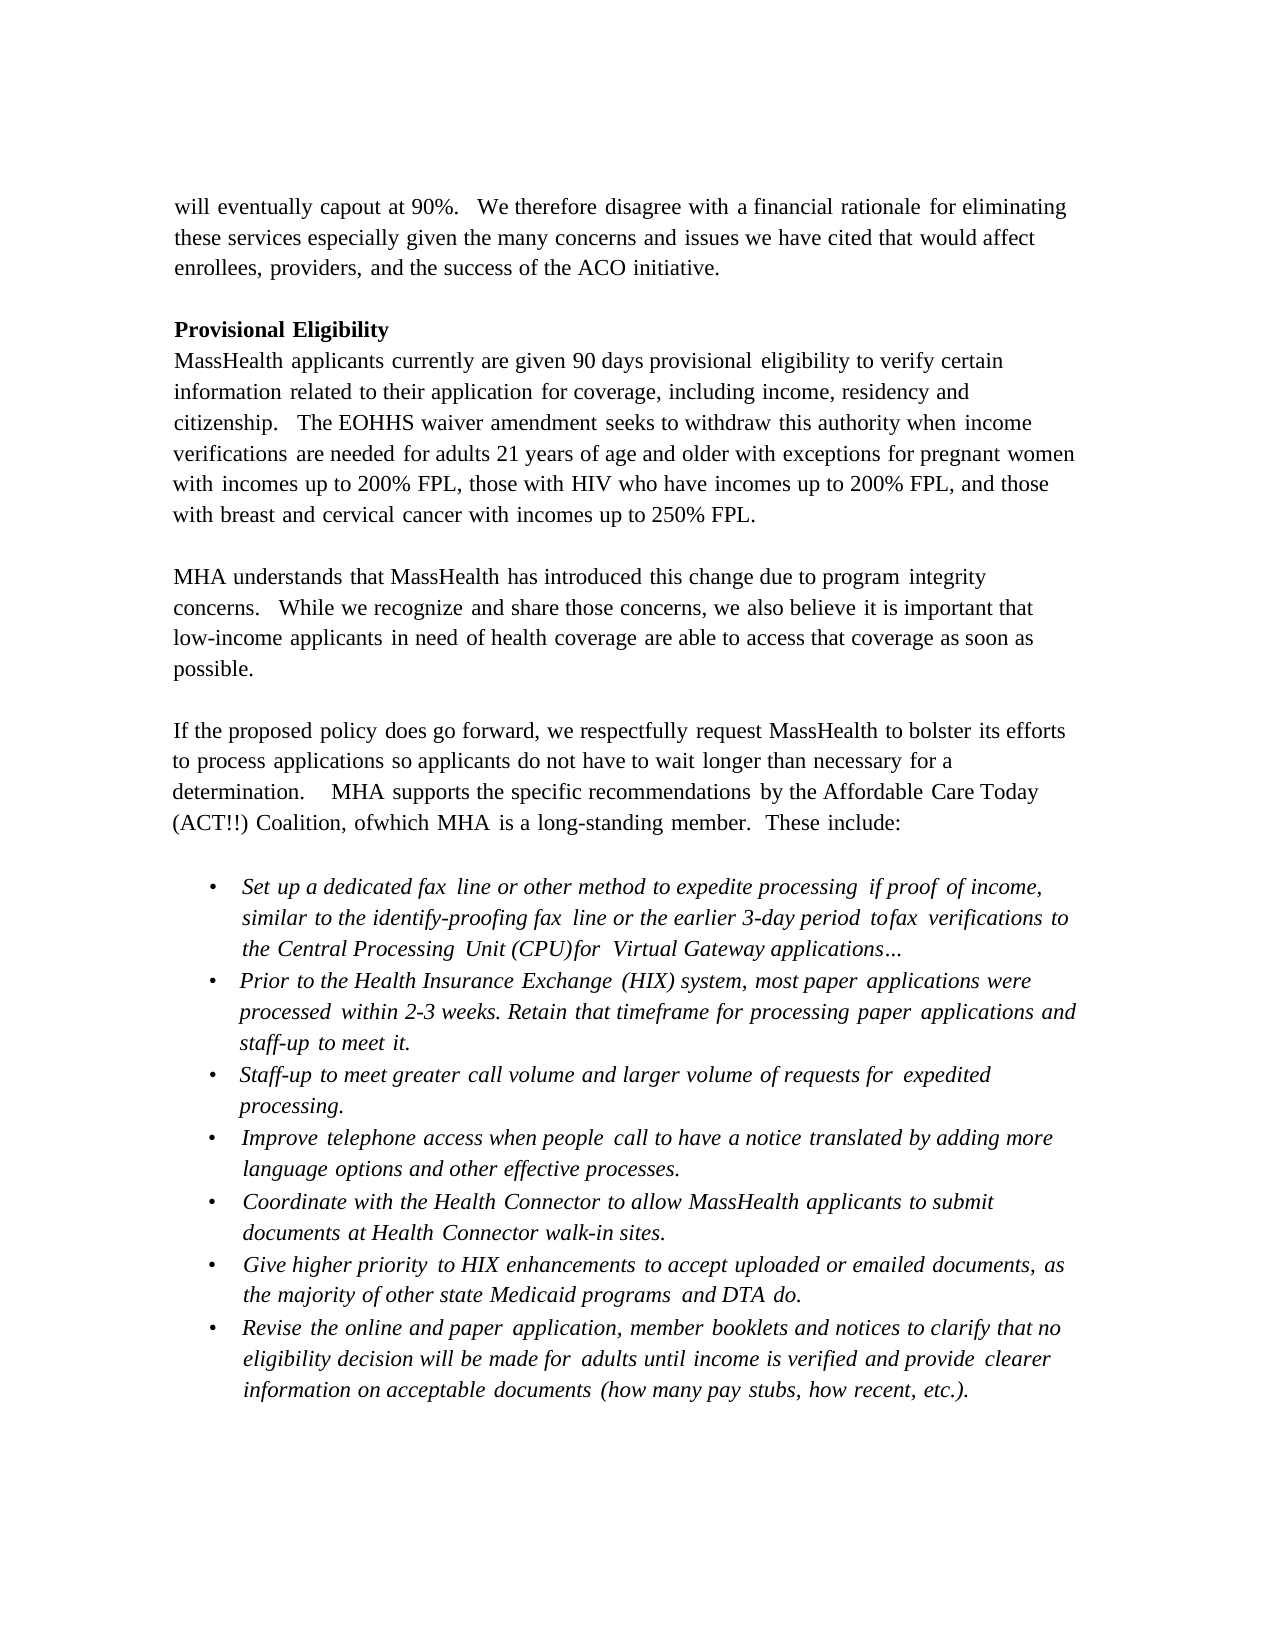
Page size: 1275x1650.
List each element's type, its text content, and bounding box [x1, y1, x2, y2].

text If the proposed policy does go forward, we respectfully request MassHealth to bolster its efforts to process applications so applicants do not have to wait longer than necessary for a determination. MHA supports the specific recommendations by the Affordable Care Today (ACT!!) Coalition, ofwhich MHA is a long-standing member. These include: [172, 717, 1071, 836]
list Staff-up to meet greater call volume and larger volume of requests for expedited processing. [208, 1061, 996, 1118]
subtitle Provisional Eligibility [174, 316, 1096, 343]
list Set up a dedicated fax line or other method to expedite processing if proof of income, similar to the identify-proofing fax line or the earlier 3-day period tofax verifications to the Central Processing Unit (CPU)for Virtual Gateway applications... [209, 873, 1071, 961]
text MHA understands that MassHealth has introduced this change due to program integrity concerns. While we recognize and share those concerns, we also believe it is important that low-income applicants in need of health coverage are able to access that coverage as soon as possible. [173, 563, 1070, 681]
text verifications are needed for adults 21 years of age and older with exceptions for pregnant women with incomes up to 200% FPL, those with HIV who have incomes up to 200% FPL, and those with breast and cervical cancer with incomes up to 250% FPL. [172, 440, 1081, 527]
list Improve telephone access when people call to have a notice translated by adding more language options and other effective processes. [208, 1124, 1056, 1182]
list Coordinate with the Health Connector to allow MassHealth applicants to submit documents at Health Connector walk-in sites. [208, 1188, 999, 1245]
text will eventually capout at 90%. We therefore disagree with a financial rationale for eliminating these services especially given the many concerns and issues we have cited that would affect enrollees, providers, and the success of the ACO initiative. [174, 193, 1076, 281]
list Give higher priority to HIX enhancements to accept uploaded or emailed documents, as the majority of other state Medicaid programs and DTA do. [208, 1251, 1068, 1308]
text MassHealth applicants currently are given 90 days provisional eligibility to verify certain information related to their application for coverage, including income, residency and citizenship. The EOHHS waiver amendment seeks to withdraw this authority when income [173, 347, 1038, 435]
list Prior to the Health Insurance Exchange (HIX) system, most paper applications were processed within 2-3 weeks. Retain that timeframe for processing paper applications and staff-up to meet it. [208, 967, 1079, 1055]
list Revise the online and paper application, member booklets and notices to clarify that no eligibility decision will be made for adults until income is verified and provide clearer information on acceptable documents (how many pay stubs, how recent, etc.). [208, 1314, 1064, 1402]
